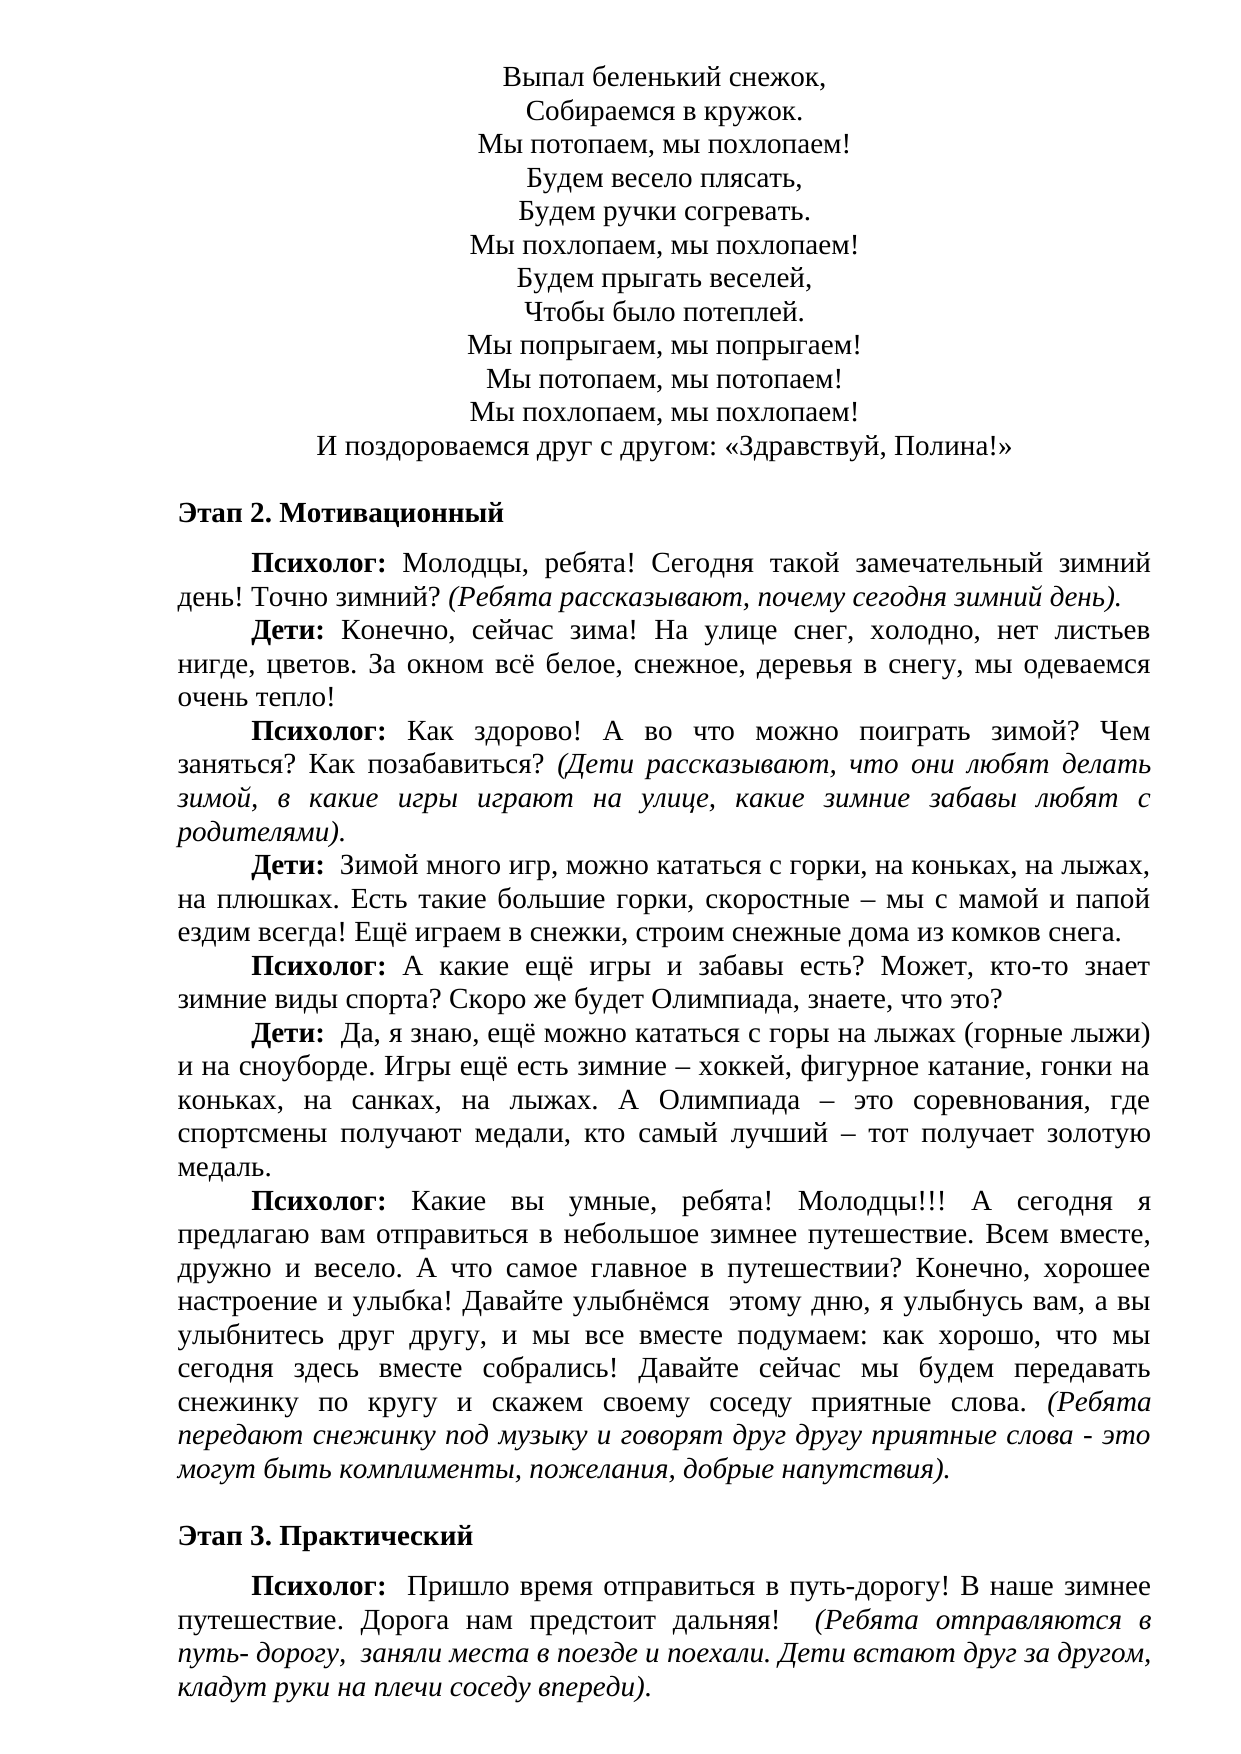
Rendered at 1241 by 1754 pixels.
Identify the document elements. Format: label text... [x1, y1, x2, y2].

text Мы похлопаем, мы похлопаем! [177, 227, 1152, 260]
text Этап 3. Практический [177, 1518, 1152, 1552]
text Мы потопаем, мы похлопаем! [177, 126, 1152, 160]
text Будем весело плясать, [177, 160, 1152, 193]
text Будем ручки согревать. [177, 193, 1152, 227]
text Дети: Да, я знаю, ещё можно кататься с горы на лыжах (горные лыжи) и на сноуборде. Игры ещё есть зимние – хоккей, фигурное катание, гонки на коньках, на санках, на лыжах. А Олимпиада – это соревнования, где спортсмены получают медали, кто самый лучший – тот получает золотую медаль. [177, 1015, 1152, 1183]
text Психолог: Молодцы, ребята! Сегодня такой замечательный зимний день! Точно зимний? (Ребята рассказывают, почему сегодня зимний день). [177, 545, 1152, 612]
text Психолог: А какие ещё игры и забавы есть? Может, кто-то знает зимние виды спорта? Скоро же будет Олимпиада, знаете, что это? [177, 948, 1152, 1015]
text И поздороваемся друг с другом: «Здравствуй, Полина!» [177, 428, 1152, 462]
text Психолог: Какие вы умные, ребята! Молодцы!!! А сегодня я предлагаю вам отправиться в небольшое зимнее путешествие. Всем вместе, дружно и весело. А что самое главное в путешествии? Конечно, хорошее настроение и улыбка! Давайте улыбнёмся этому дню, я улыбнусь вам, а вы улыбнитесь друг другу, и мы все вместе подумаем: как хорошо, что мы сегодня здесь вместе собрались! Давайте сейчас мы будем передавать снежинку по кругу и скажем своему соседу приятные слова. (Ребята передают снежинку под музыку и говорят друг другу приятные слова - это могут быть комплименты, пожелания, добрые напутствия). [177, 1183, 1152, 1484]
text Будем прыгать веселей, [177, 260, 1152, 294]
text Собираемся в кружок. [177, 93, 1152, 126]
text Выпал беленький снежок, [177, 59, 1152, 93]
text Мы попрыгаем, мы попрыгаем! [177, 327, 1152, 361]
text Дети: Конечно, сейчас зима! На улице снег, холодно, нет листьев нигде, цветов. За окном всё белое, снежное, деревья в снегу, мы одеваемся очень тепло! [177, 612, 1152, 713]
text Психолог: Как здорово! А во что можно поиграть зимой? Чем заняться? Как позабавиться? (Дети рассказывают, что они любят делать зимой, в какие игры играют на улице, какие зимние забавы любят с родителями). [177, 713, 1152, 847]
text Дети: Зимой много игр, можно кататься с горки, на коньках, на лыжах, на плюшках. Есть такие большие горки, скоростные – мы с мамой и папой ездим всегда! Ещё играем в снежки, строим снежные дома из комков снега. [177, 847, 1152, 948]
text Этап 2. Мотивационный [177, 495, 1152, 529]
text Мы похлопаем, мы похлопаем! [177, 394, 1152, 428]
text Чтобы было потеплей. [177, 294, 1152, 327]
text Мы потопаем, мы потопаем! [177, 361, 1152, 394]
text Психолог: Пришло время отправиться в путь-дорогу! В наше зимнее путешествие. Дорога нам предстоит дальняя! (Ребята отправляются в путь- дорогу, заняли места в поезде и поехали. Дети встают друг за другом, кладут руки на плечи соседу впереди). [177, 1568, 1152, 1702]
